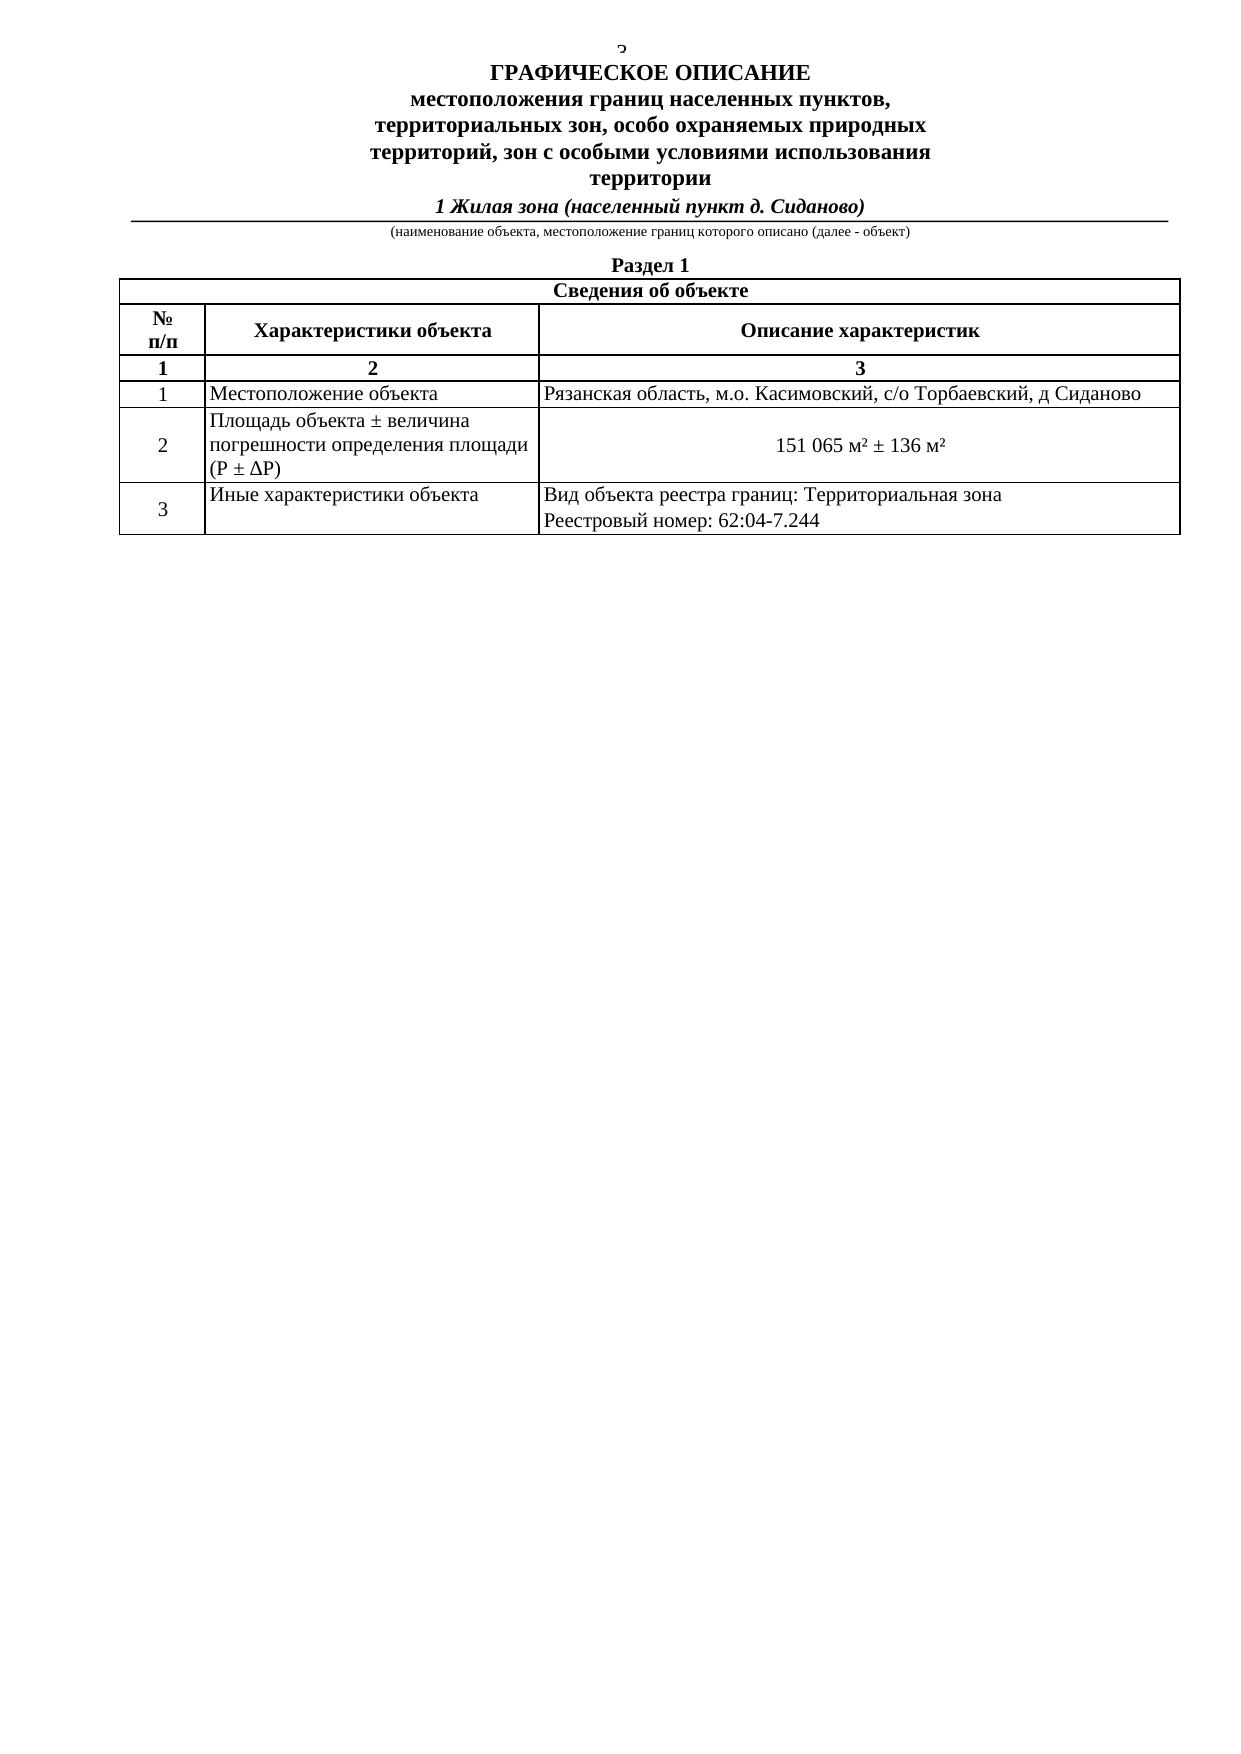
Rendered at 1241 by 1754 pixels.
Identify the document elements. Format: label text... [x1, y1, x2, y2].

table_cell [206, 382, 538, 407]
text 1 Жилая зона (населенный пункт д. Сиданово) [313, 194, 987, 218]
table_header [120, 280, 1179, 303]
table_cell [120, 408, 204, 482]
text ГРАФИЧЕСКОЕ ОПИСАНИЕ [314, 59, 987, 85]
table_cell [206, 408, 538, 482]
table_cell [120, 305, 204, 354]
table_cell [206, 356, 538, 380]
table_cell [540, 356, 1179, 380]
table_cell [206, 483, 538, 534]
text Раздел 1 [314, 253, 987, 277]
text местоположения границ населенных пунктов, территориальных зон, особо охраняемых природных территорий, зон с особыми условиями использования территории [314, 85, 987, 190]
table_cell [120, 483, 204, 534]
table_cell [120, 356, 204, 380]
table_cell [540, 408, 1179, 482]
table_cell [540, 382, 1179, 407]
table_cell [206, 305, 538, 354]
text (наименование объекта, местоположение границ которого описано (далее - объект) [314, 218, 987, 239]
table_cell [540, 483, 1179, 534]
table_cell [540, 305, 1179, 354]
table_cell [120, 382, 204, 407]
